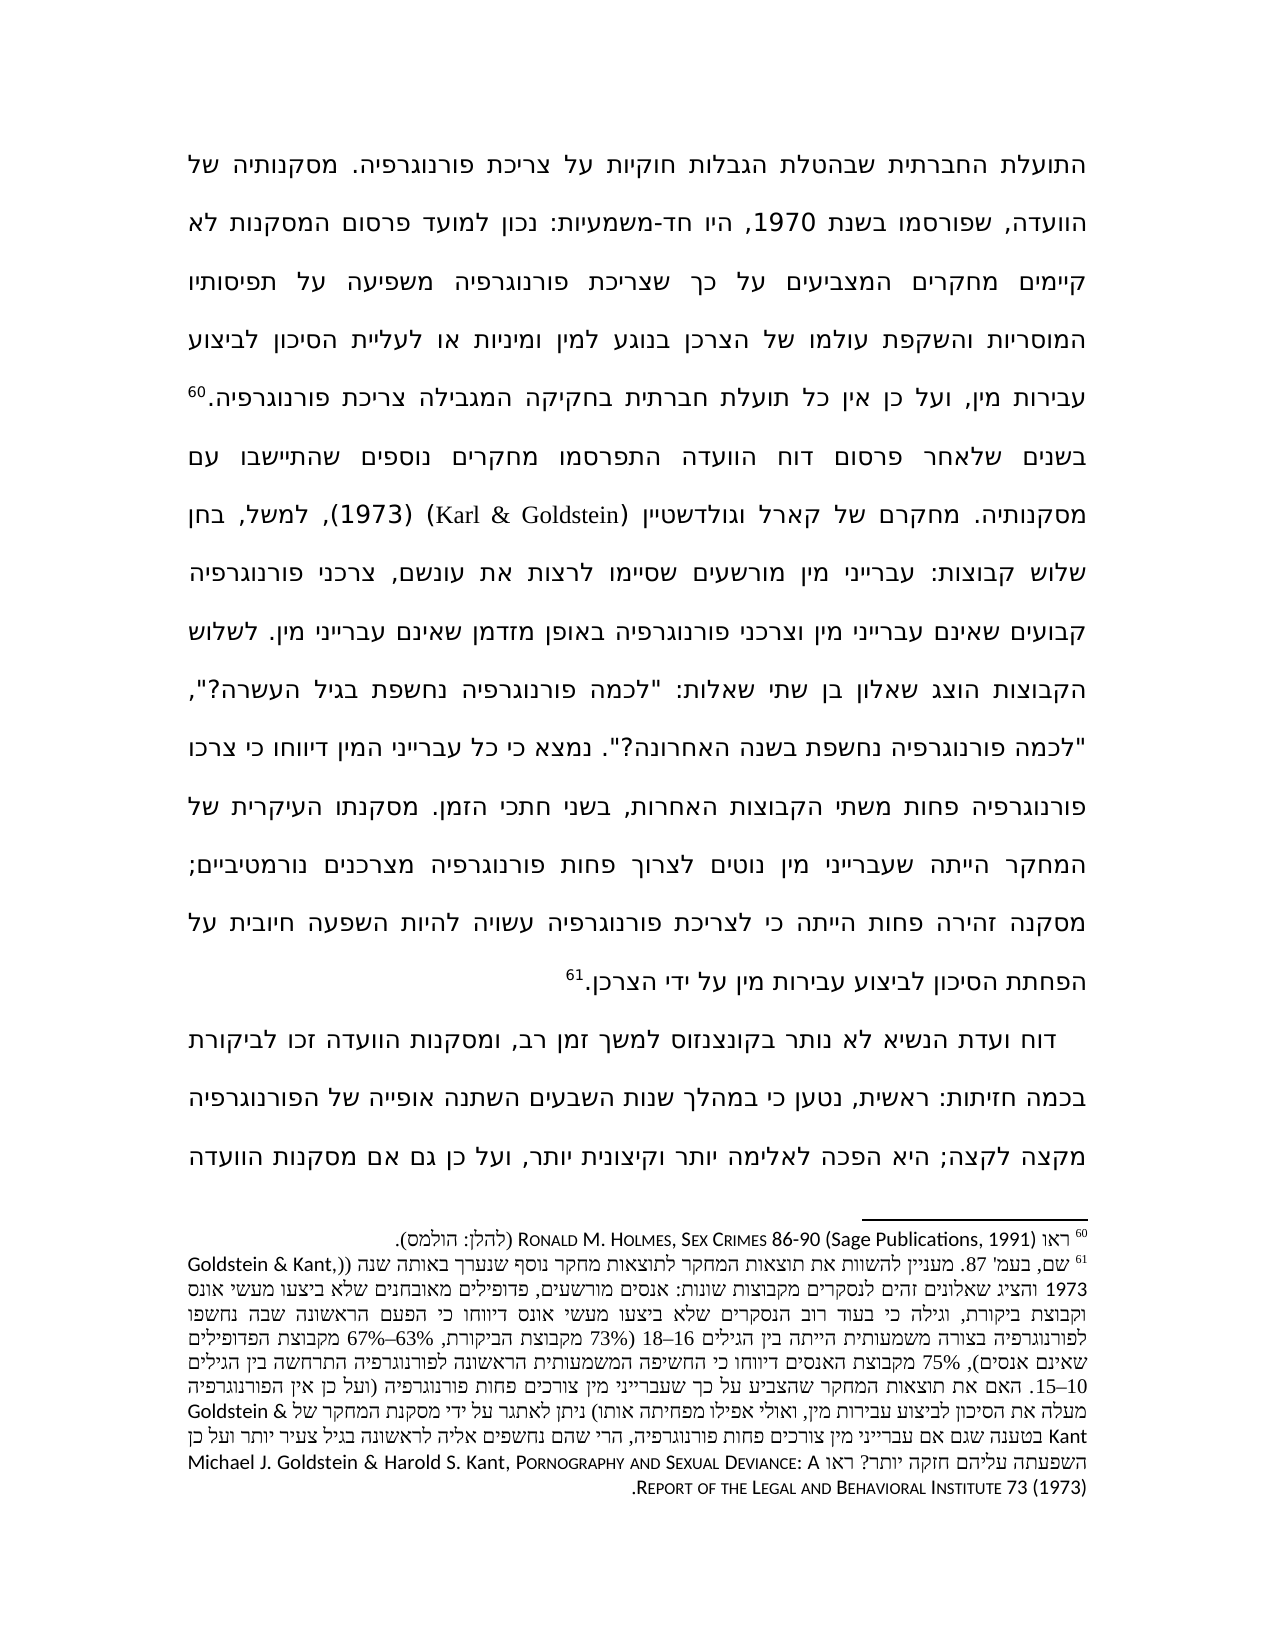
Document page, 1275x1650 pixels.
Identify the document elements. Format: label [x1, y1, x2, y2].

text [187, 150, 1087, 996]
text [187, 1025, 1087, 1171]
